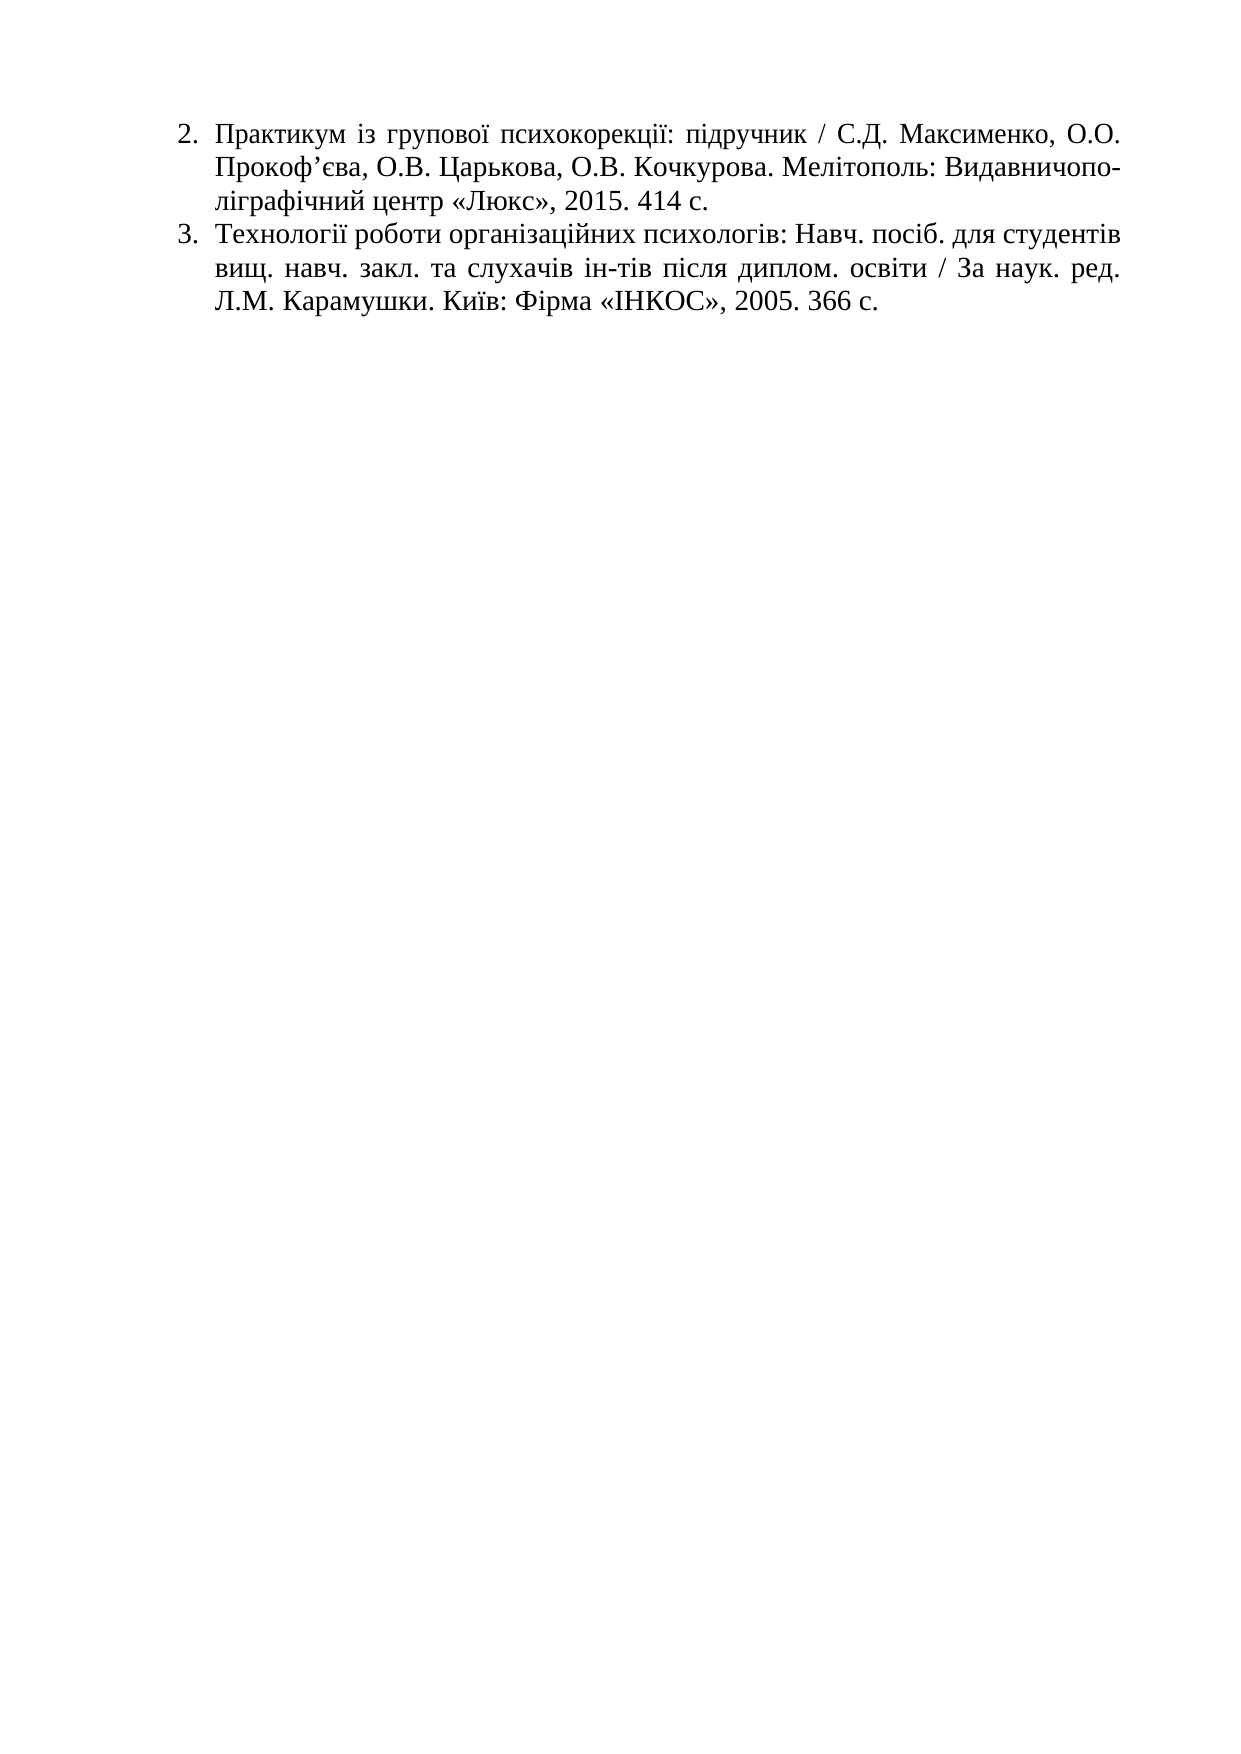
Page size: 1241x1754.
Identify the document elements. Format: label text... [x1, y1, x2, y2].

list Практикум із групової психокорекції: підручник / С.Д. Максименко, О.О. Прокоф’єва, О.В. Царькова, О.В. Кочкурова. Мелітополь: Видавничопо- ліграфічний центр «Люкс», 2015. 414 с. [177, 116, 1122, 216]
list Технології роботи організаційних психологів: Навч. посіб. для студентів вищ. навч. закл. та слухачів ін-тів після диплом. освіти / За наук. ред. Л.М. Карамушки. Київ: Фірма «ІНКОС», 2005. 366 с. [177, 216, 1122, 317]
